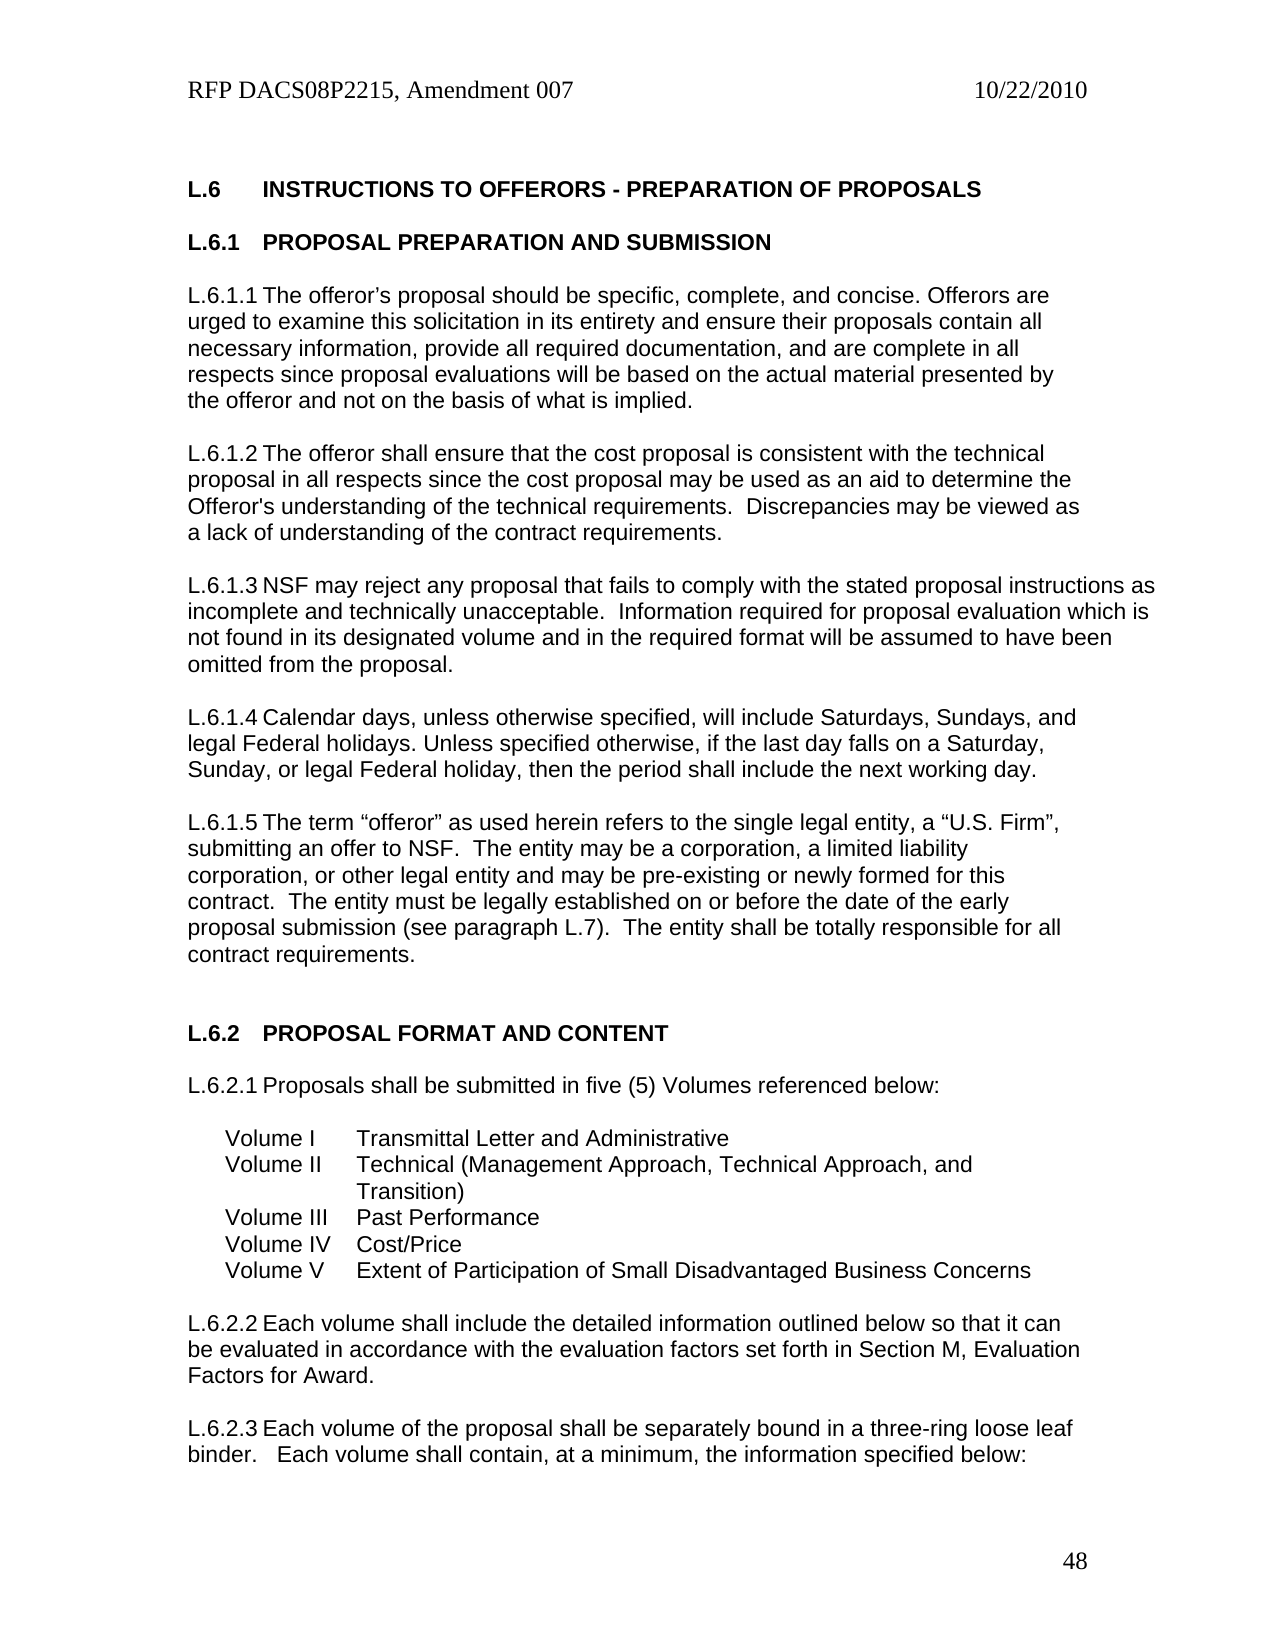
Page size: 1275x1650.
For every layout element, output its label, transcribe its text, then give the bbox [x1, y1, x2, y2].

text L.6.2.1 Proposals shall be submitted in five (5) Volumes referenced below: [187, 1072, 1087, 1099]
text L.6.2 Proposal Format and Content [187, 1020, 1087, 1046]
text L.6.1 PROPOSAL PREPARATION AND SUBMISSION [187, 229, 1087, 255]
text Volume III Past Performance [187, 1204, 1087, 1231]
text L.6.1.3 NSF may reject any proposal that fails to comply with the stated proposal instructions as incomplete and technically unacceptable. Information required for proposal evaluation which is not found in its designated volume and in the required format will be assumed to have been omitted from the proposal. [187, 572, 1162, 677]
text L.6.1.2 The offeror shall ensure that the cost proposal is consistent with the technical proposal in all respects since the cost proposal may be used as an aid to determine the Offeror's understanding of the technical requirements. Discrepancies may be viewed as a lack of understanding of the contract requirements. [187, 440, 1087, 545]
text Volume II Technical (Management Approach, Technical Approach, and [187, 1151, 1087, 1178]
text Volume IV Cost/Price [187, 1231, 1087, 1257]
text L.6.2.3 Each volume of the proposal shall be separately bound in a three-ring loose leaf binder. Each volume shall contain, at a minimum, the information specified below: [187, 1415, 1087, 1468]
text Transition) [187, 1178, 1087, 1204]
text L.6.1.1 The offeror’s proposal should be specific, complete, and concise. Offerors are urged to examine this solicitation in its entirety and ensure their proposals contain all necessary information, provide all required documentation, and are complete in all respects since proposal evaluations will be based on the actual material presented by the offeror and not on the basis of what is implied. [187, 282, 1087, 413]
text L.6 INSTRUCTIONS TO OFFERORS - PREPARATION OF PROPOSALS [187, 176, 1162, 203]
text L.6.2.2 Each volume shall include the detailed information outlined below so that it can be evaluated in accordance with the evaluation factors set forth in Section M, Evaluation Factors for Award. [187, 1309, 1087, 1389]
text L.6.1.4 Calendar days, unless otherwise specified, will include Saturdays, Sundays, and legal Federal holidays. Unless specified otherwise, if the last day falls on a Saturday, Sunday, or legal Federal holiday, then the period shall include the next working day. [187, 703, 1087, 782]
text L.6.1.5 The term “offeror” as used herein refers to the single legal entity, a “U.S. Firm”, submitting an offer to NSF. The entity may be a corporation, a limited liability corporation, or other legal entity and may be pre-existing or newly formed for this contract. The entity must be legally established on or before the date of the early proposal submission (see paragraph L.7). The entity shall be totally responsible for all contract requirements. [187, 809, 1087, 967]
text Volume V Extent of Participation of Small Disadvantaged Business Concerns [187, 1257, 1087, 1283]
text Volume I Transmittal Letter and Administrative [187, 1125, 1087, 1151]
